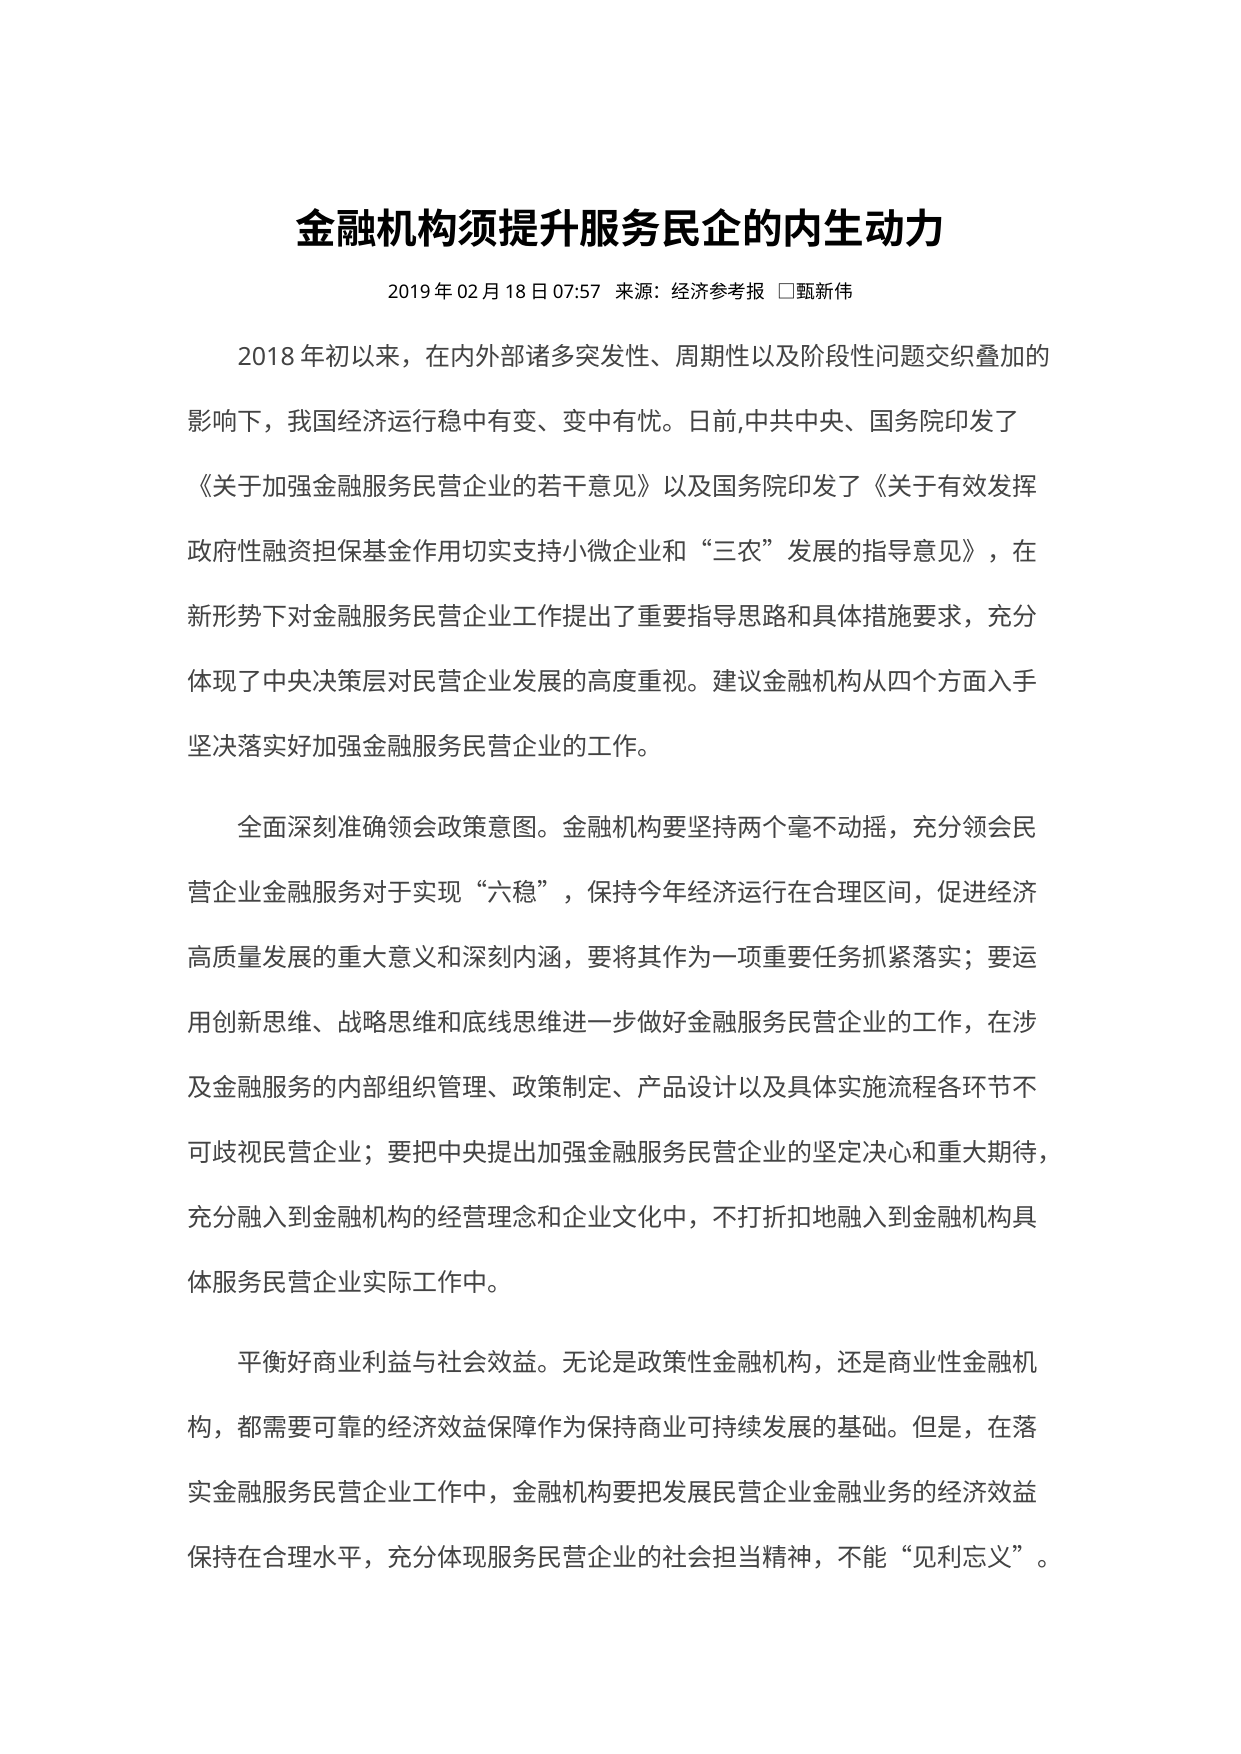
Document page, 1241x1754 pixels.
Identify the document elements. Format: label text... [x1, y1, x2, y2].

subtitle 金融机构须提升服务民企的内生动力 [187, 193, 1053, 258]
text 全面深刻准确领会政策意图。金融机构要坚持两个毫不动摇，充分领会民营企业金融服务对于实现“六稳”，保持今年经济运行在合理区间，促进经济高质量发展的重大意义和深刻内涵，要将其作为一项重要任务抓紧落实；要运用创新思维、战略思维和底线思维进一步做好金融服务民营企业的工作，在涉及金融服务的内部组织管理、政策制定、产品设计以及具体实施流程各环节不可歧视民营企业；要把中央提出加强金融服务民营企业的坚定决心和重大期待，充分融入到金融机构的经营理念和企业文化中，不打折扣地融入到金融机构具体服务民营企业实际工作中。 [187, 793, 1053, 1313]
text 2018年初以来，在内外部诸多突发性、周期性以及阶段性问题交织叠加的影响下，我国经济运行稳中有变、变中有忧。日前,中共中央、国务院印发了《关于加强金融服务民营企业的若干意见》以及国务院印发了《关于有效发挥政府性融资担保基金作用切实支持小微企业和“三农”发展的指导意见》，在新形势下对金融服务民营企业工作提出了重要指导思路和具体措施要求，充分体现了中央决策层对民营企业发展的高度重视。建议金融机构从四个方面入手坚决落实好加强金融服务民营企业的工作。 [187, 322, 1053, 777]
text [187, 1328, 1053, 1588]
text 2019年02月18日 07:57 来源：经济参考报 □甄新伟 [187, 274, 1053, 306]
